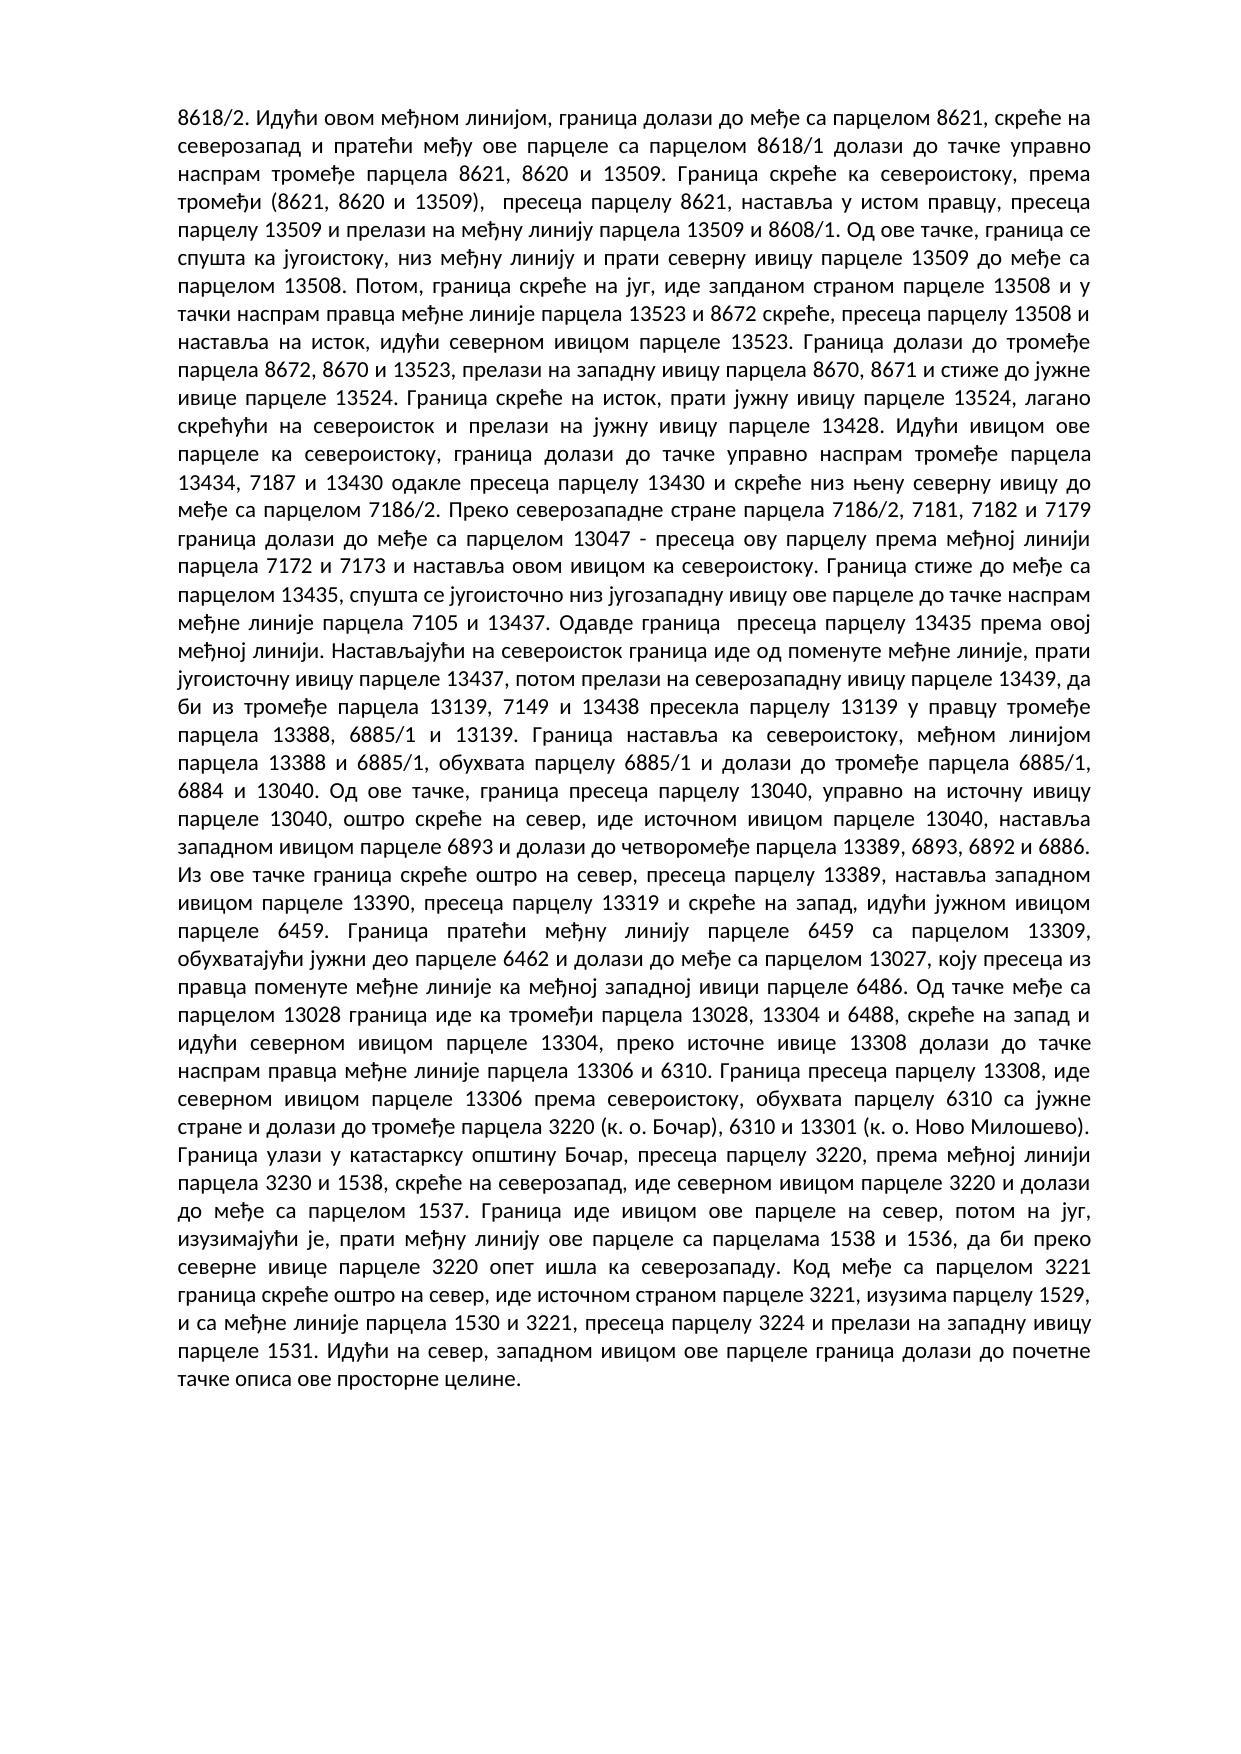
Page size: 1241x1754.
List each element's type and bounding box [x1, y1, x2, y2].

text [177, 103, 1092, 1392]
